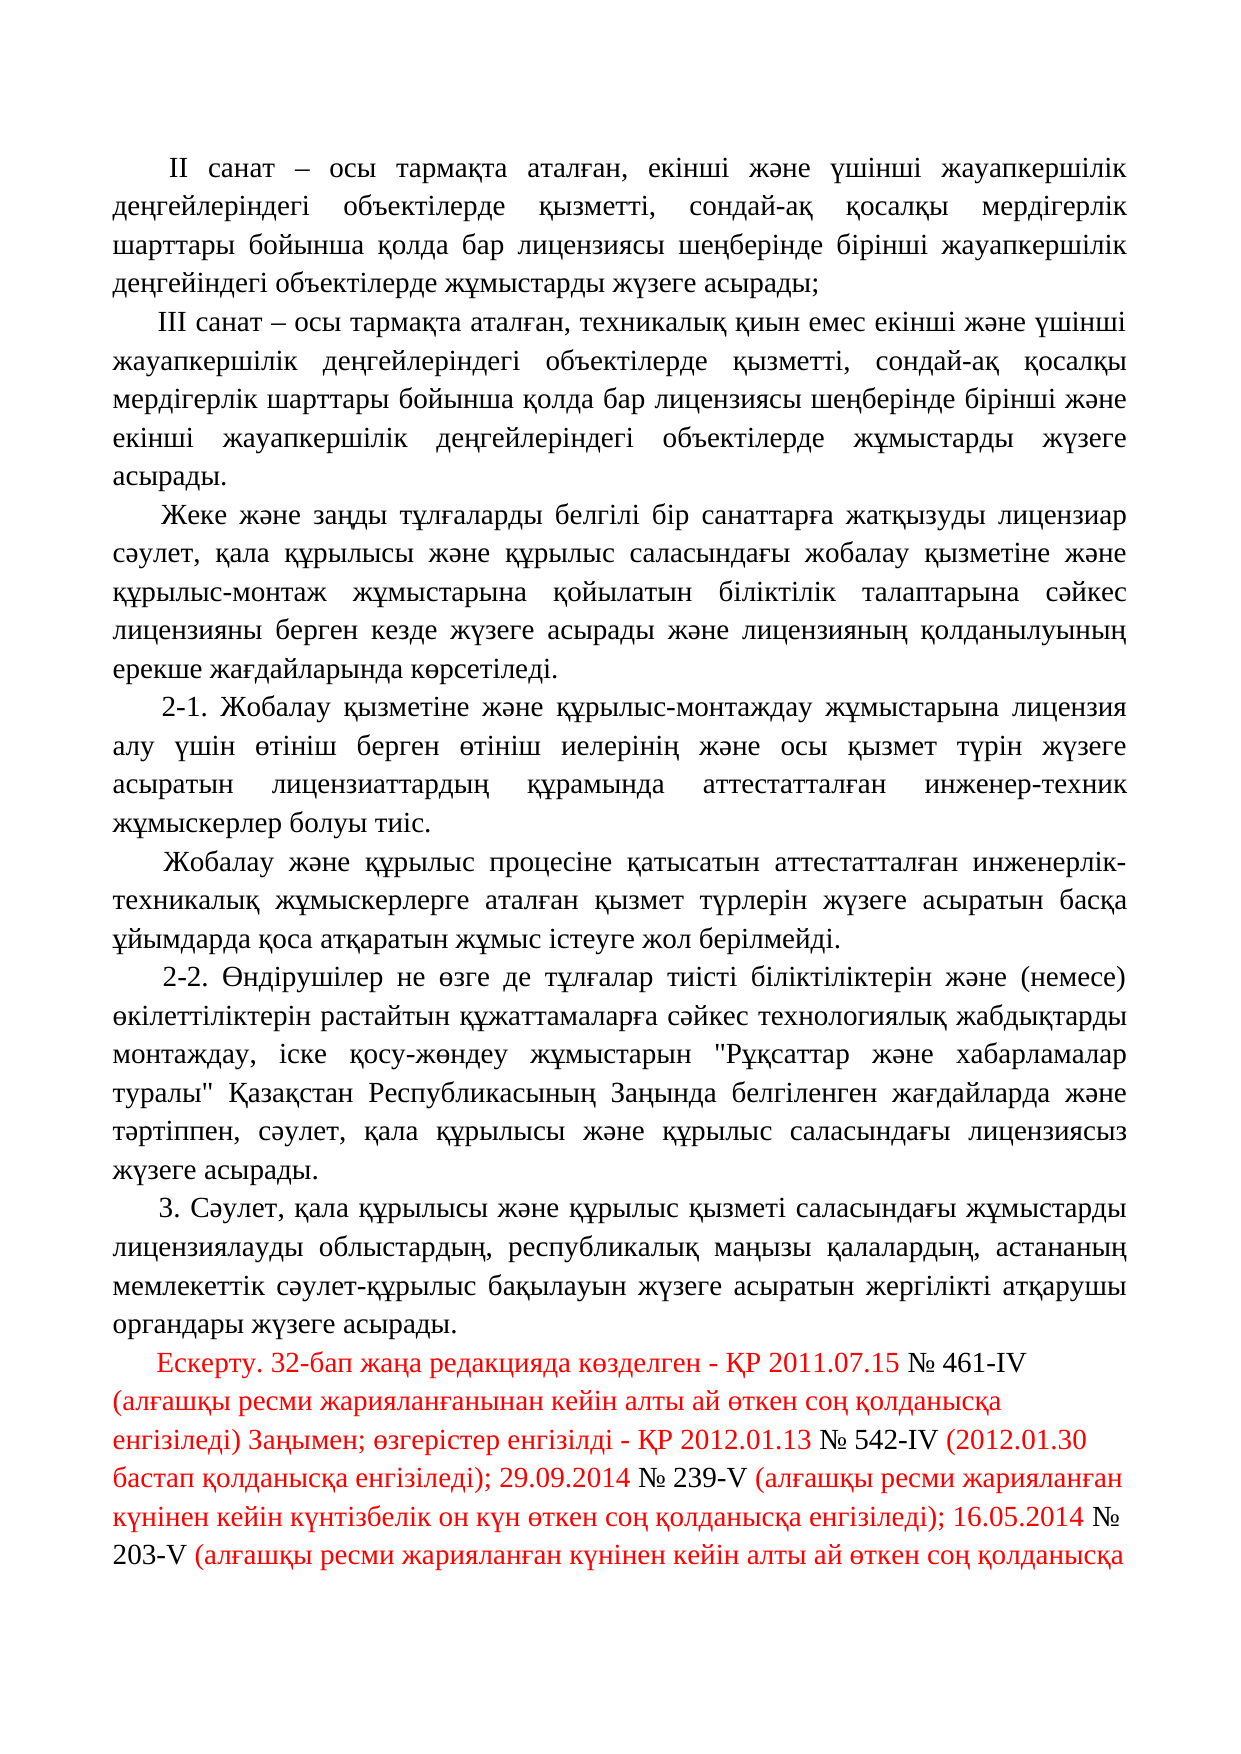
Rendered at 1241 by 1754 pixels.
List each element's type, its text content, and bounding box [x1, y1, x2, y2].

text Жобалау және құрылыс процесіне қатысатын аттестатталған инженерлік-техникалық жұмыскерлерге аталған қызмет түрлерін жүзеге асыратын басқа ұйымдарда қоса атқаратын жұмыс істеуге жол берілмейді. [112, 844, 1128, 954]
text 2-2. Өндірушілер не өзге де тұлғалар тиісті біліктіліктерін және (немесе) өкілеттіліктерін растайтын құжаттамаларға сәйкес технологиялық жабдықтарды монтаждау, іске қосу-жөндеу жұмыстарын "Рұқсаттар және хабарламалар туралы" Қазақстан Республикасының Заңында белгіленген жағдайларда және тәртіппен, сәулет, қала құрылысы және құрылыс саласындағы лицензиясыз жүзеге асырады. [112, 959, 1128, 1186]
text III санат – осы тармақта аталған, техникалық қиын емес екінші және үшінші жауапкершілік деңгейлеріндегі объектілерде қызметті, сондай-ақ қосалқы мердігерлік шарттары бойынша қолда бар лицензиясы шеңберінде бірінші және екінші жауапкершілік деңгейлеріндегі объектілерде жұмыстарды жүзеге асырады. [112, 304, 1128, 492]
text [112, 1345, 1128, 1571]
text 3. Сәулет, қала құрылысы және құрылыс қызметі саласындағы жұмыстарды лицензиялауды облыстардың, республикалық маңызы қалалардың, астананың мемлекеттік сәулет-құрылыс бақылауын жүзеге асыратын жергілікті атқарушы органдары жүзеге асырады. [112, 1191, 1128, 1340]
text 2-1. Жобалау қызметіне және құрылыс-монтаждау жұмыстарына лицензия алу үшін өтініш берген өтініш иелерінің және осы қызмет түрін жүзеге асыратын лицензиаттардың құрамында аттестатталған инженер-техник жұмыскерлер болуы тиіс. [112, 689, 1128, 839]
text II санат – осы тармақта аталған, екінші және үшінші жауапкершілік деңгейлеріндегі объектілерде қызметті, сондай-ақ қосалқы мердігерлік шарттары бойынша қолда бар лицензиясы шеңберінде бірінші жауапкершілік деңгейіндегі объектілерде жұмыстарды жүзеге асырады; [112, 150, 1128, 299]
text Жеке және заңды тұлғаларды белгілі бір санаттарға жатқызуды лицензиар сәулет, қала құрылысы және құрылыс саласындағы жобалау қызметіне және құрылыс-монтаж жұмыстарына қойылатын біліктілік талаптарына сәйкес лицензияны берген кезде жүзеге асырады және лицензияның қолданылуының ерекше жағдайларында көрсетіледі. [112, 497, 1128, 684]
